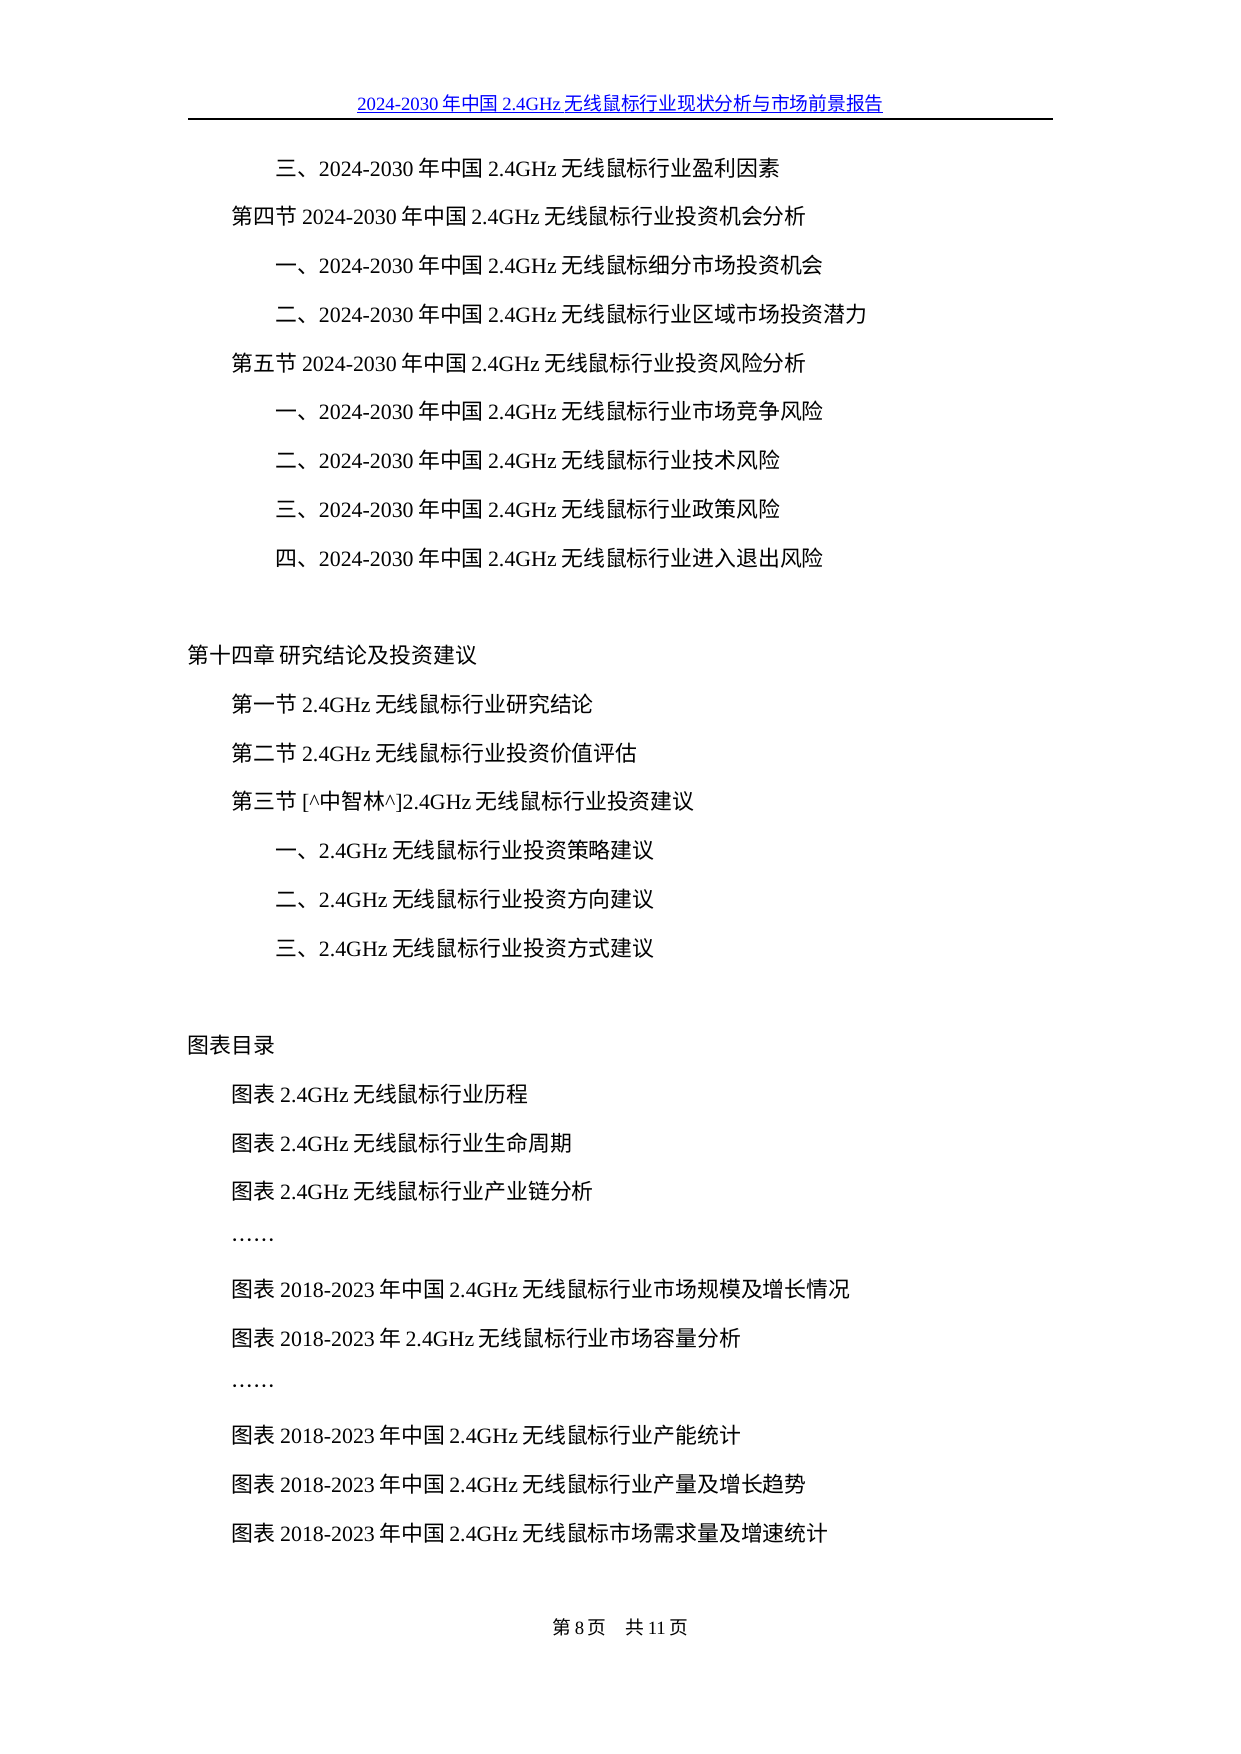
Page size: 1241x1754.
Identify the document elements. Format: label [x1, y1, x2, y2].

text [187, 150, 1053, 1548]
